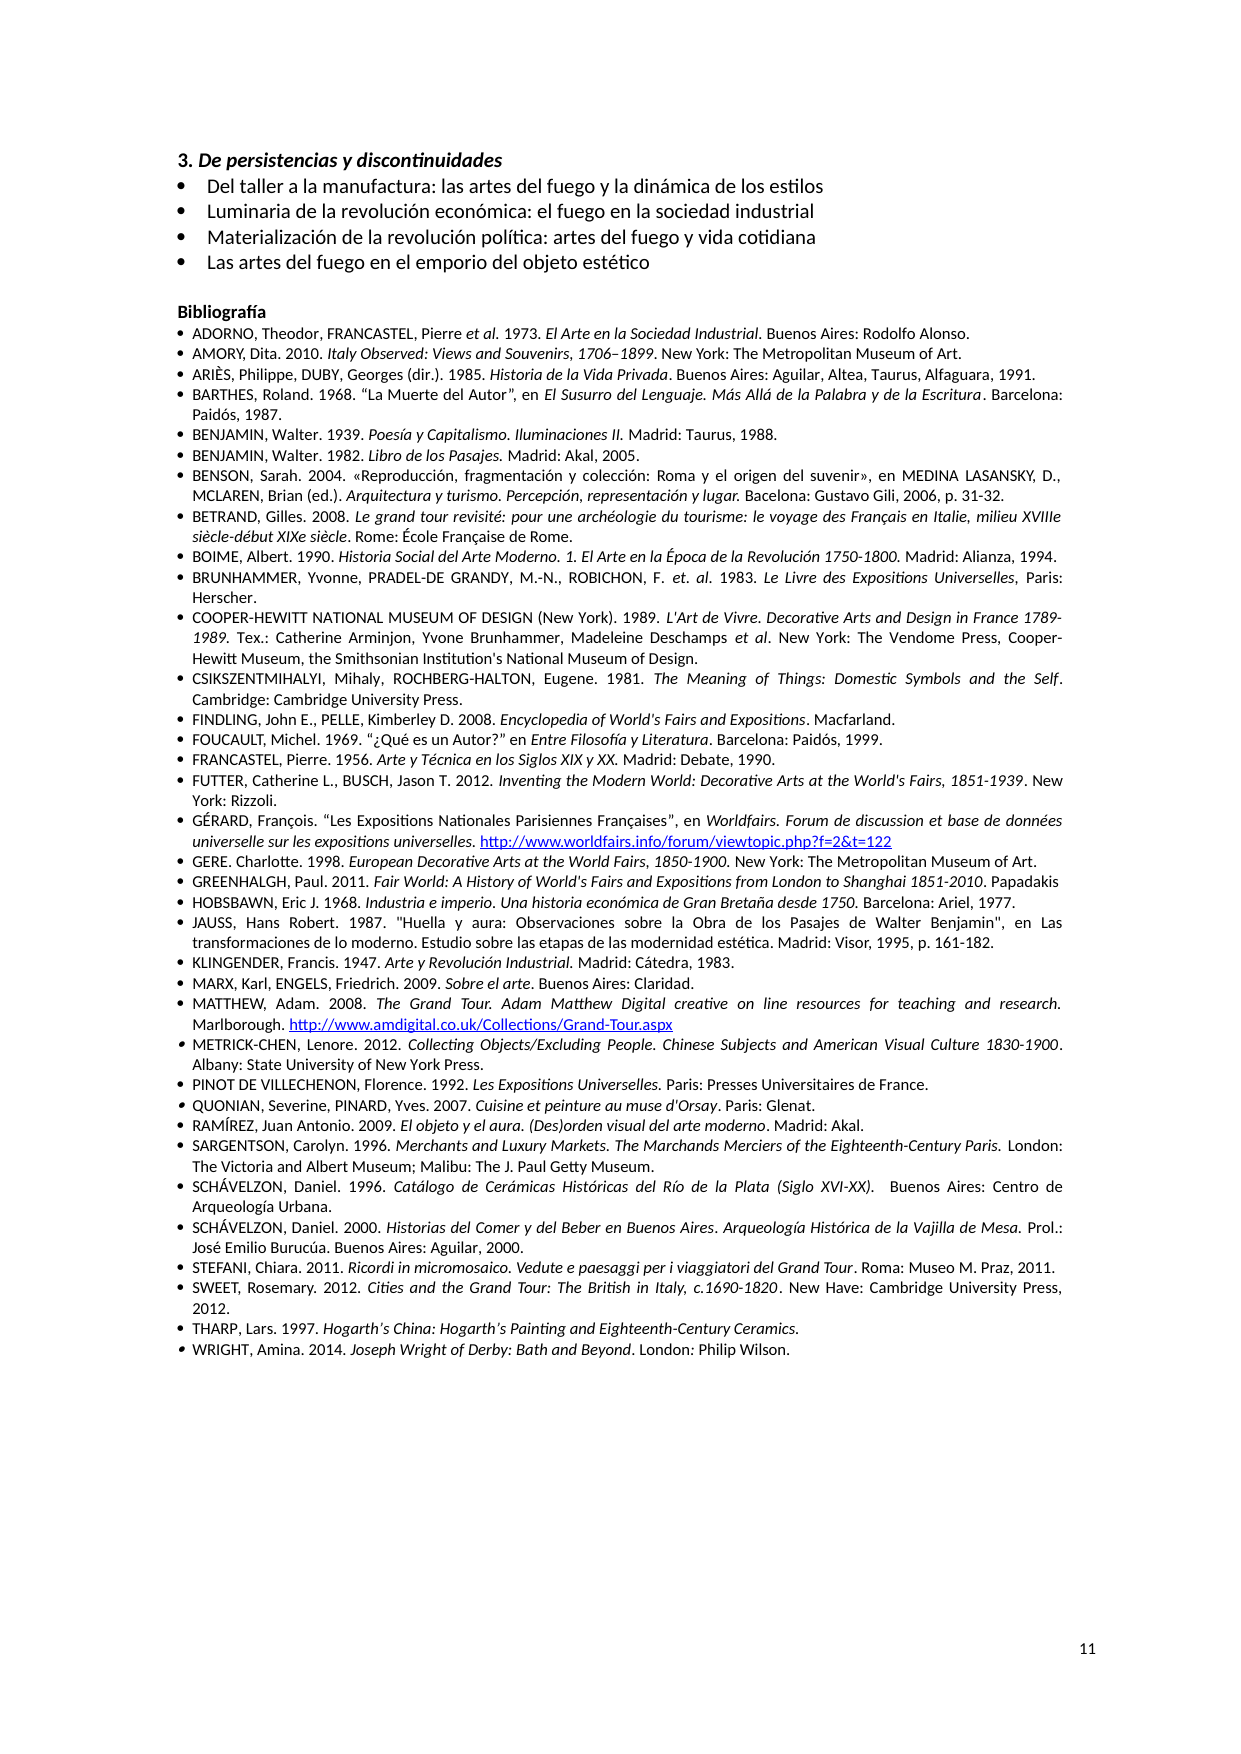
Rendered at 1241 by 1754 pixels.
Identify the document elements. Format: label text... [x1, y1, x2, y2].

list JAUSS, Hans Robert. 1987. "Huella y aura: Observaciones sobre la Obra de los Pasajes de Walter Benjamin", en Las transformaciones de lo moderno. Estudio sobre las etapas de las modernidad estética. Madrid: Visor, 1995, p. 161-182. [177, 912, 1063, 953]
list METRICK-CHEN, Lenore. 2012. Collecting Objects/Excluding People. Chinese Subjects and American Visual Culture 1830-1900. Albany: State University of New York Press. [177, 1034, 1063, 1075]
text Bibliografía [177, 300, 1063, 323]
list WRIGHT, Amina. 2014. Joseph Wright of Derby: Bath and Beyond. London: Philip Wilson. [177, 1339, 1063, 1359]
list SCHÁVELZON, Daniel. 2000. Historias del Comer y del Beber en Buenos Aires. Arqueología Histórica de la Vajilla de Mesa. Prol.: José Emilio Burucúa. Buenos Aires: Aguilar, 2000. [177, 1217, 1063, 1257]
list CSIKSZENTMIHALYI, Mihaly, ROCHBERG-HALTON, Eugene. 1981. The Meaning of Things: Domestic Symbols and the Self. Cambridge: Cambridge University Press. [177, 668, 1063, 709]
list ARIÈS, Philippe, DUBY, Georges (dir.). 1985. Historia de la Vida Privada. Buenos Aires: Aguilar, Altea, Taurus, Alfaguara, 1991. [177, 364, 1063, 384]
list FUTTER, Catherine L., BUSCH, Jason T. 2012. Inventing the Modern World: Decorative Arts at the World's Fairs, 1851-1939. New York: Rizzoli. [177, 770, 1063, 811]
list BETRAND, Gilles. 2008. Le grand tour revisité: pour une archéologie du tourisme: le voyage des Français en Italie, milieu XVIIIe siècle-début XIXe siècle. Rome: École Française de Rome. [177, 506, 1063, 547]
list Las artes del fuego en el emporio del objeto estético [177, 249, 1063, 275]
list FRANCASTEL, Pierre. 1956. Arte y Técnica en los Siglos XIX y XX. Madrid: Debate, 1990. [177, 750, 1063, 770]
list FINDLING, John E., PELLE, Kimberley D. 2008. Encyclopedia of World's Fairs and Expositions. Macfarland. [177, 709, 1063, 729]
list Del taller a la manufactura: las artes del fuego y la dinámica de los estilos [177, 173, 1063, 198]
list GÉRARD, François. “Les Expositions Nationales Parisiennes Françaises”, en Worldfairs. Forum de discussion et base de données universelle sur les expositions universelles. http://www.worldfairs.info/forum/viewtopic.php?f=2&t=122 [177, 811, 1063, 851]
list MATTHEW, Adam. 2008. The Grand Tour. Adam Matthew Digital creative on line resources for teaching and research. Marlborough. http://www.amdigital.co.uk/Collections/Grand-Tour.aspx [177, 993, 1063, 1034]
list BENJAMIN, Walter. 1939. Poesía y Capitalismo. Iluminaciones II. Madrid: Taurus, 1988. [177, 425, 1063, 445]
list GERE. Charlotte. 1998. European Decorative Arts at the World Fairs, 1850-1900. New York: The Metropolitan Museum of Art. [177, 851, 1063, 872]
list BOIME, Albert. 1990. Historia Social del Arte Moderno. 1. El Arte en la Época de la Revolución 1750-1800. Madrid: Alianza, 1994. [177, 547, 1063, 567]
list STEFANI, Chiara. 2011. Ricordi in micromosaico. Vedute e paesaggi per i viaggiatori del Grand Tour. Roma: Museo M. Praz, 2011. [177, 1257, 1063, 1278]
list Luminaria de la revolución económica: el fuego en la sociedad industrial [177, 198, 1063, 224]
list BARTHES, Roland. 1968. “La Muerte del Autor”, en El Susurro del Lenguaje. Más Allá de la Palabra y de la Escritura. Barcelona: Paidós, 1987. [177, 384, 1063, 425]
list SWEET, Rosemary. 2012. Cities and the Grand Tour: The British in Italy, c.1690-1820. New Have: Cambridge University Press, 2012. [177, 1278, 1063, 1318]
list MARX, Karl, ENGELS, Friedrich. 2009. Sobre el arte. Buenos Aires: Claridad. [177, 973, 1063, 993]
list RAMÍREZ, Juan Antonio. 2009. El objeto y el aura. (Des)orden visual del arte moderno. Madrid: Akal. [177, 1115, 1063, 1136]
list KLINGENDER, Francis. 1947. Arte y Revolución Industrial. Madrid: Cátedra, 1983. [177, 953, 1063, 973]
list BENSON, Sarah. 2004. «Reproducción, fragmentación y colección: Roma y el origen del suvenir», en MEDINA LASANSKY, D., MCLAREN, Brian (ed.). Arquitectura y turismo. Percepción, representación y lugar. Bacelona: Gustavo Gili, 2006, p. 31-32. [177, 465, 1063, 506]
list BENJAMIN, Walter. 1982. Libro de los Pasajes. Madrid: Akal, 2005. [177, 445, 1063, 465]
list AMORY, Dita. 2010. Italy Observed: Views and Souvenirs, 1706–1899. New York: The Metropolitan Museum of Art. [177, 343, 1063, 364]
list SCHÁVELZON, Daniel. 1996. Catálogo de Cerámicas Históricas del Río de la Plata (Siglo XVI-XX). Buenos Aires: Centro de Arqueología Urbana. [177, 1176, 1063, 1217]
list SARGENTSON, Carolyn. 1996. Merchants and Luxury Markets. The Marchands Merciers of the Eighteenth-Century Paris. London: The Victoria and Albert Museum; Malibu: The J. Paul Getty Museum. [177, 1136, 1063, 1176]
list HOBSBAWN, Eric J. 1968. Industria e imperio. Una historia económica de Gran Bretaña desde 1750. Barcelona: Ariel, 1977. [177, 892, 1063, 912]
list BRUNHAMMER, Yvonne, PRADEL-DE GRANDY, M.-N., ROBICHON, F. et. al. 1983. Le Livre des Expositions Universelles, Paris: Herscher. [177, 567, 1063, 607]
list GREENHALGH, Paul. 2011. Fair World: A History of World's Fairs and Expositions from London to Shanghai 1851-2010. Papadakis [177, 872, 1063, 892]
list PINOT DE VILLECHENON, Florence. 1992. Les Expositions Universelles. Paris: Presses Universitaires de France. [177, 1075, 1063, 1095]
text 3. De persistencias y discontinuidades [177, 148, 1063, 173]
list ADORNO, Theodor, FRANCASTEL, Pierre et al. 1973. El Arte en la Sociedad Industrial. Buenos Aires: Rodolfo Alonso. [177, 323, 1063, 343]
list COOPER-HEWITT NATIONAL MUSEUM OF DESIGN (New York). 1989. L'Art de Vivre. Decorative Arts and Design in France 1789-1989. Tex.: Catherine Arminjon, Yvone Brunhammer, Madeleine Deschamps et al. New York: The Vendome Press, Cooper-Hewitt Museum, the Smithsonian Institution's National Museum of Design. [177, 607, 1063, 668]
list THARP, Lars. 1997. Hogarth’s China: Hogarth’s Painting and Eighteenth-Century Ceramics. [177, 1318, 1063, 1339]
list FOUCAULT, Michel. 1969. “¿Qué es un Autor?” en Entre Filosofía y Literatura. Barcelona: Paidós, 1999. [177, 729, 1063, 750]
list Materialización de la revolución política: artes del fuego y vida cotidiana [177, 224, 1063, 249]
list QUONIAN, Severine, PINARD, Yves. 2007. Cuisine et peinture au muse d'Orsay. Paris: Glenat. [177, 1095, 1063, 1115]
